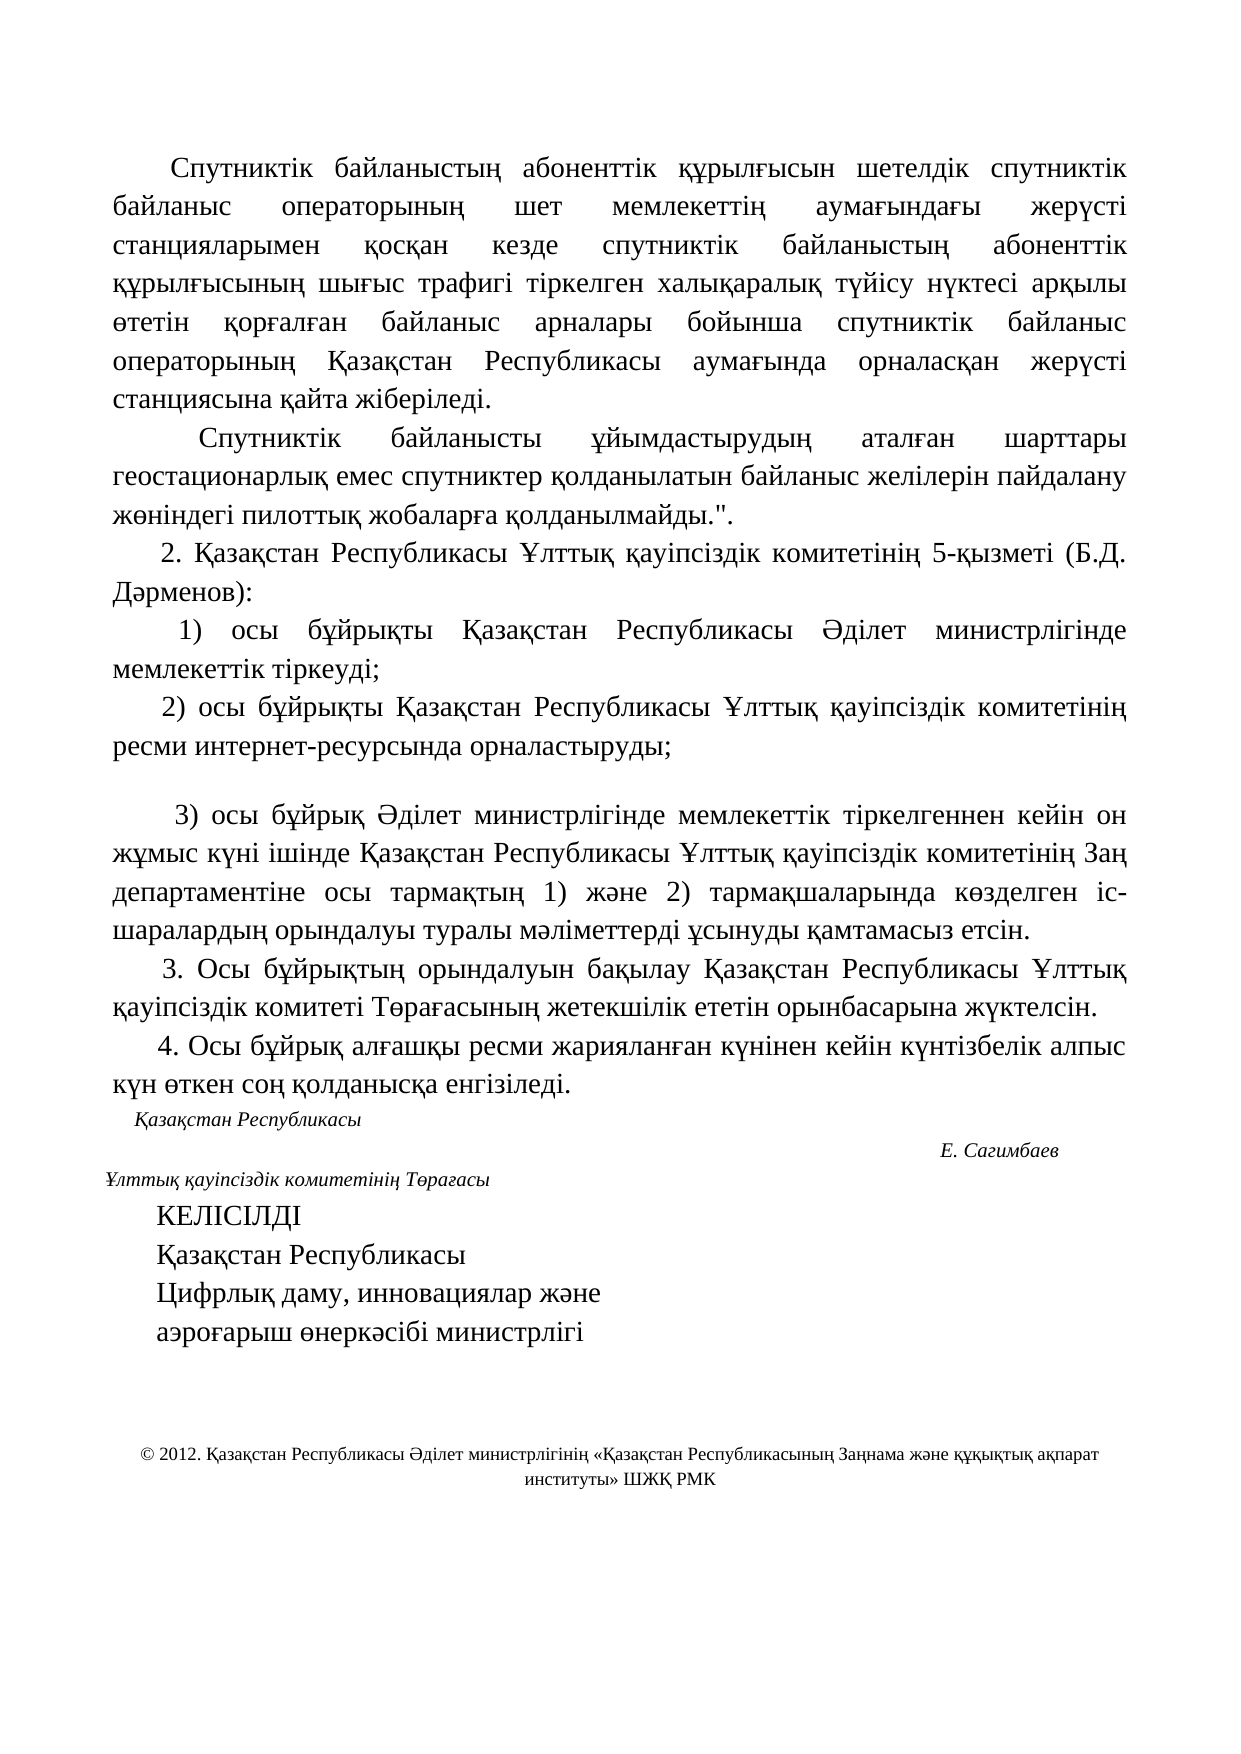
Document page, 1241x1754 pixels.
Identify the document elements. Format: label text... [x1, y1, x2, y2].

text © 2012. Қазақстан Республикасы Әділет министрлігінің «Қазақстан Республикасының Заңнама және құқықтық ақпарат институты» ШЖҚ РМК [112, 1443, 1128, 1489]
text аэроғарыш өнеркәсібі министрлігі [112, 1314, 1128, 1347]
text 3) осы бұйрық Әділет министрлігінде мемлекеттік тіркелгеннен кейін он жұмыс күні ішінде Қазақстан Республикасы Ұлттық қауіпсіздік комитетінің Заң департаментіне осы тармақтың 1) және 2) тармақшаларында көзделген іс-шаралардың орындалуы туралы мәліметтерді ұсынуды қамтамасыз етсін. [112, 797, 1128, 946]
text 3. Осы бұйрықтың орындалуын бақылау Қазақстан Республикасы Ұлттық қауіпсіздік комитеті Төрағасының жетекшілік ететін орынбасарына жүктелсін. [112, 951, 1128, 1023]
text 4. Осы бұйрық алғашқы ресми жарияланған күнінен кейін күнтізбелік алпыс күн өткен соң қолданысқа енгізіледі. [112, 1028, 1128, 1100]
text 2) осы бұйрықты Қазақстан Республикасы Ұлттық қауіпсіздік комитетінің ресми интернет-ресурсында орналастыруды; [112, 689, 1128, 762]
text 1) осы бұйрықты Қазақстан Республикасы Әділет министрлігінде мемлекеттік тіркеуді; [112, 612, 1128, 684]
text Қазақстан Республикасы [112, 1237, 1128, 1270]
text 2. Қазақстан Республикасы Ұлттық қауіпсіздік комитетінің 5-қызметі (Б.Д. Дәрменов): [112, 535, 1128, 607]
text КЕЛІСІЛДІ [112, 1198, 1128, 1232]
text Спутниктік байланыстың абоненттік құрылғысын шетелдік спутниктік байланыс операторының шет мемлекеттің аумағындағы жерүсті станцияларымен қосқан кезде спутниктік байланыстың абоненттік құрылғысының шығыс трафигі тіркелген халықаралық түйісу нүктесі арқылы өтетін қорғалған байланыс арналары бойынша спутниктік байланыс операторының Қазақстан Республикасы аумағында орналасқан жерүсті станциясына қайта жіберіледі. [112, 150, 1128, 415]
table_header Қазақстан Республикасы Ұлттық қауіпсіздік комитетінің Төрағасы [101, 1105, 939, 1198]
table_header Е. Сагимбаев [939, 1105, 1240, 1198]
text Цифрлық даму, инновациялар және [112, 1275, 1128, 1309]
text Спутниктік байланысты ұйымдастырудың аталған шарттары геостационарлық емес спутниктер қолданылатын байланыс желілерін пайдалану жөніндегі пилоттық жобаларға қолданылмайды.". [112, 420, 1128, 530]
